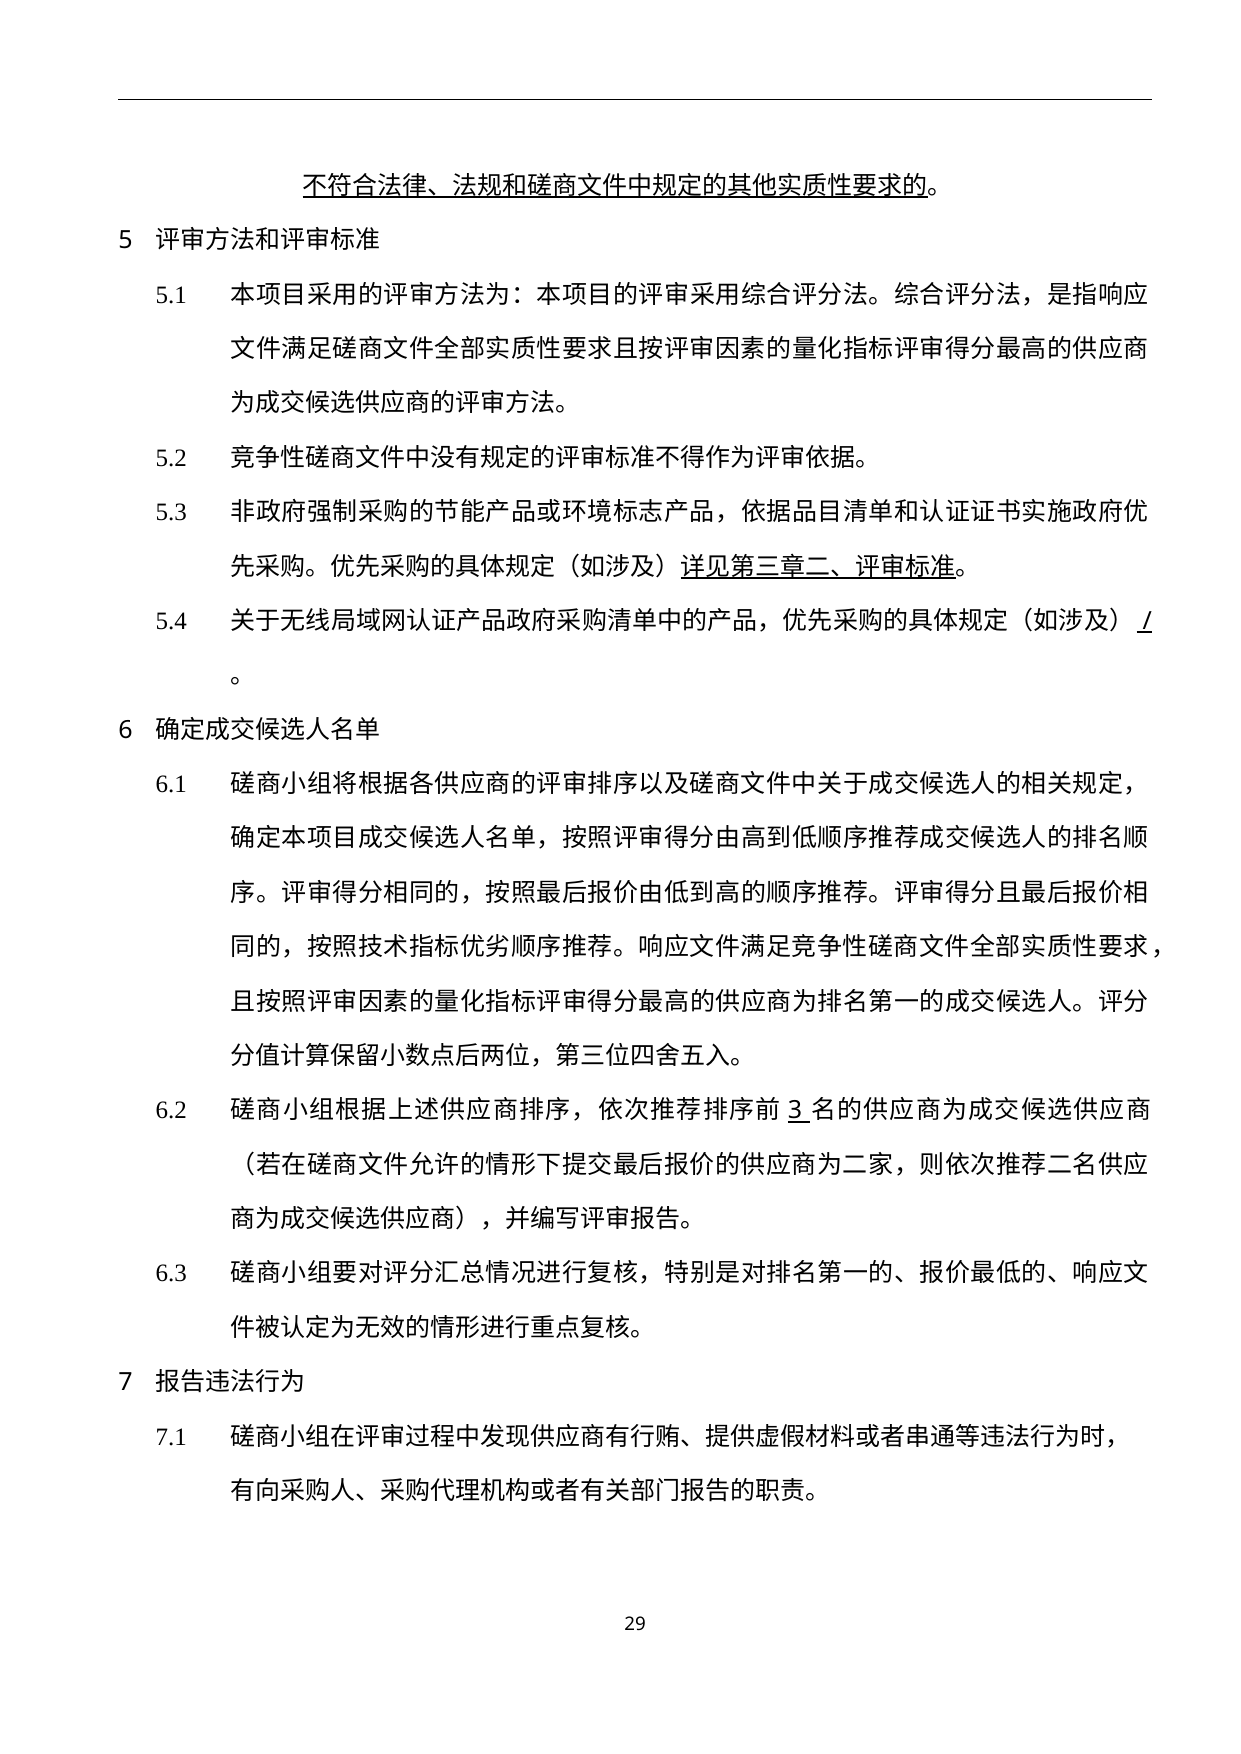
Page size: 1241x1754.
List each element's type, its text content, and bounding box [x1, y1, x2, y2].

list 磋商小组根据上述供应商排序，依次推荐排序前3 名的供应商为成交候选供应商（若在磋商文件允许的情形下提交最后报价的供应商为二家，则依次推荐二名供应商为成交候选供应商），并编写评审报告。 [155, 1090, 1152, 1235]
list 磋商小组在评审过程中发现供应商有行贿、提供虚假材料或者串通等违法行为时，有向采购人、采购代理机构或者有关部门报告的职责。 [155, 1416, 1152, 1507]
list 磋商小组将根据各供应商的评审排序以及磋商文件中关于成交候选人的相关规定，确定本项目成交候选人名单，按照评审得分由高到低顺序推荐成交候选人的排名顺序。评审得分相同的，按照最后报价由低到高的顺序推荐。评审得分且最后报价相同的，按照技术指标优劣顺序推荐。响应文件满足竞争性磋商文件全部实质性要求，且按照评审因素的量化指标评审得分最高的供应商为排名第一的成交候选人。评分分值计算保留小数点后两位，第三位四舍五入。 [155, 763, 1152, 1072]
list 磋商小组要对评分汇总情况进行复核，特别是对排名第一的、报价最低的、响应文件被认定为无效的情形进行重点复核。 [155, 1253, 1152, 1343]
list 确定成交候选人名单 [118, 709, 1152, 745]
list 非政府强制采购的节能产品或环境标志产品，依据品目清单和认证证书实施政府优先采购。优先采购的具体规定（如涉及）详见第三章二、评审标准。 [155, 492, 1152, 582]
list 关于无线局域网认证产品政府采购清单中的产品，优先采购的具体规定（如涉及） / 。 [155, 600, 1152, 691]
list 本项目采用的评审方法为：本项目的评审采用综合评分法。综合评分法，是指响应文件满足磋商文件全部实质性要求且按评审因素的量化指标评审得分最高的供应商为成交候选供应商的评审方法。 [155, 274, 1152, 419]
list 竞争性磋商文件中没有规定的评审标准不得作为评审依据。 [155, 437, 1152, 473]
list 评审方法和评审标准 [118, 220, 1152, 256]
text 不符合法律、法规和磋商文件中规定的其他实质性要求的。 [177, 165, 1152, 202]
list 报告违法行为 [118, 1362, 1152, 1398]
